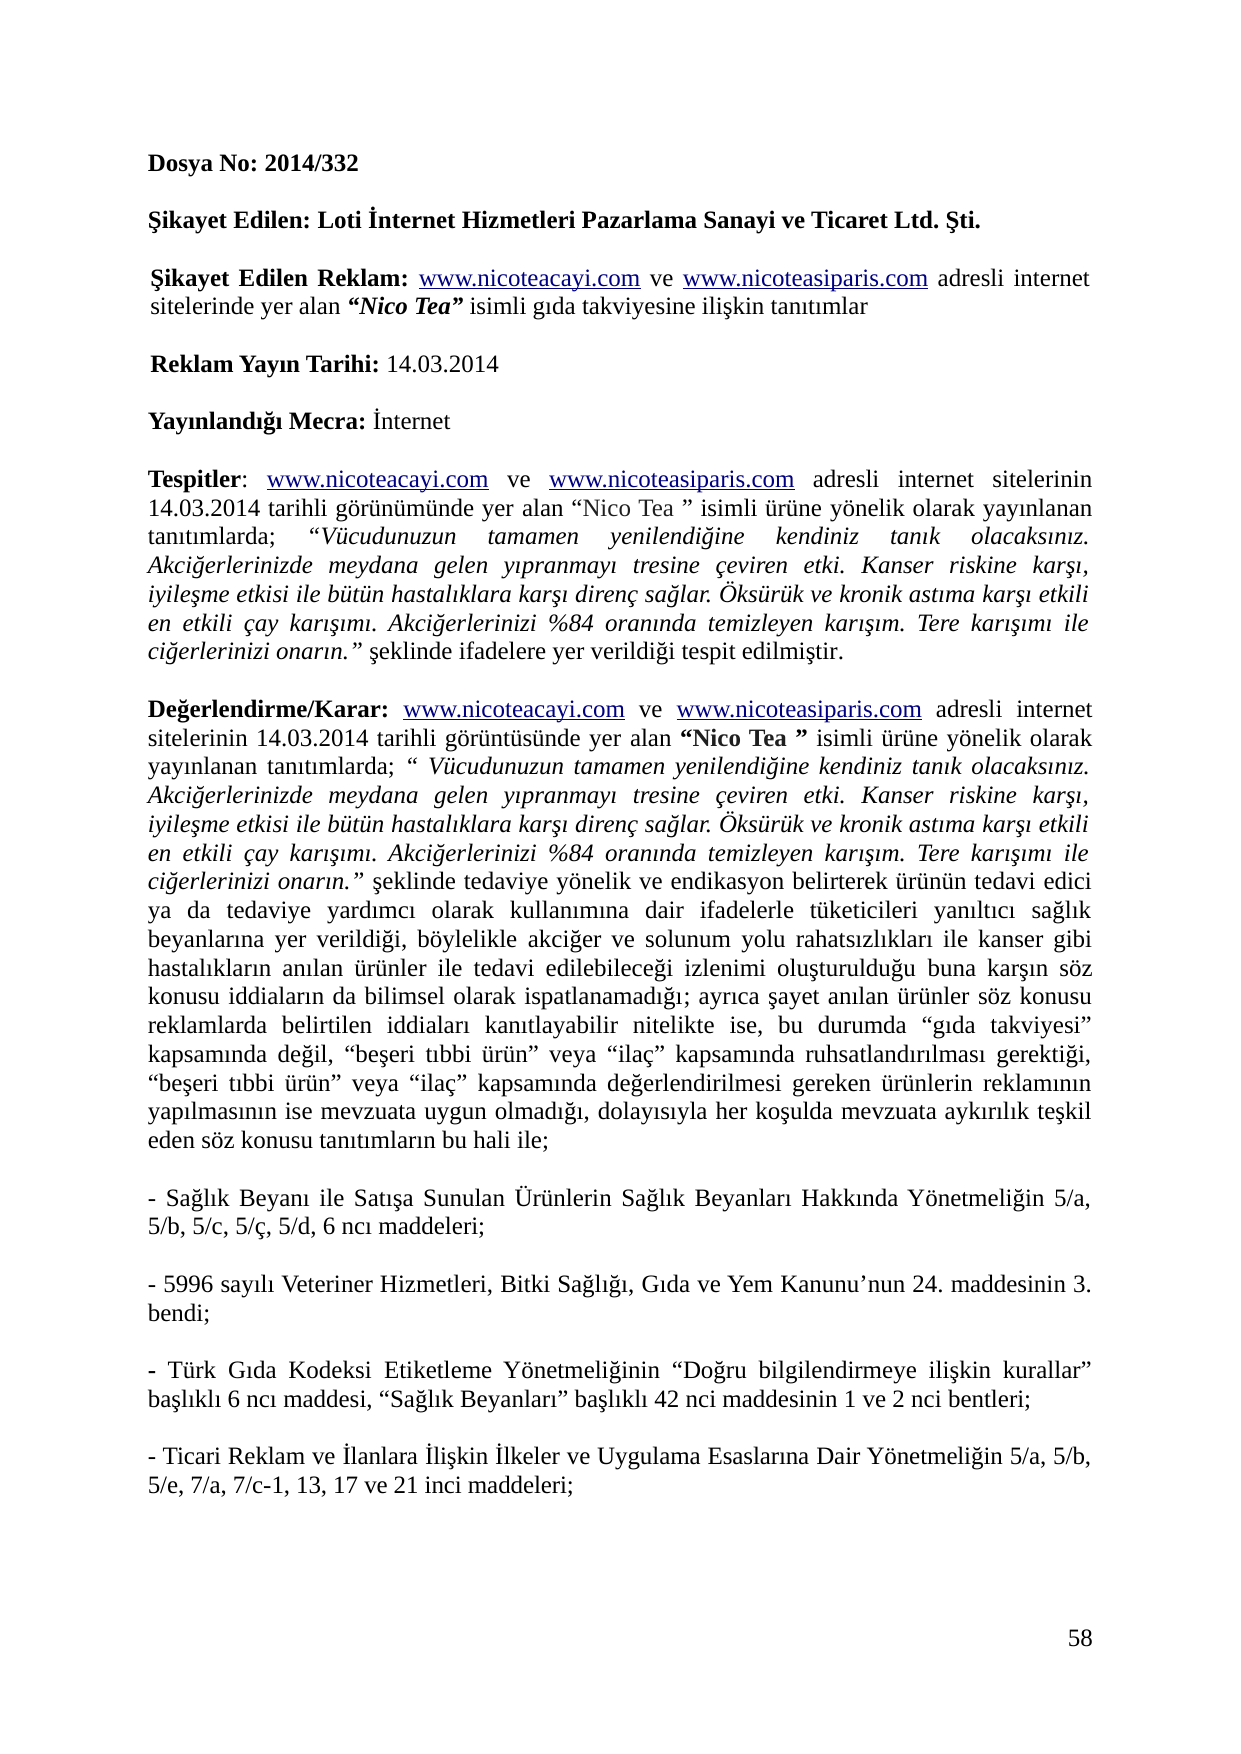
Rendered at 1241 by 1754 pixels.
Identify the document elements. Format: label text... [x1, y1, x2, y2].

text Dosya No: 2014/332 [148, 148, 1092, 176]
text Değerlendirme/Karar: www.nicoteacayi.com ve www.nicoteasiparis.com adresli internet sitelerinin 14.03.2014 tarihli görüntüsünde yer alan “Nico Tea ” isimli ürüne yönelik olarak yayınlanan tanıtımlarda; “ Vücudunuzun tamamen yenilendiğine kendiniz tanık olacaksınız. Akciğerlerinizde meydana gelen yıpranmayı tresine çeviren etki. Kanser riskine karşı, iyileşme etkisi ile bütün hastalıklara karşı direnç sağlar. Öksürük ve kronik astıma karşı etkili en etkili çay karışımı. Akciğerlerinizi %84 oranında temizleyen karışım. Tere karışımı ile ciğerlerinizi onarın.” şeklinde tedaviye yönelik ve endikasyon belirterek ürünün tedavi edici ya da tedaviye yardımcı olarak kullanımına dair ifadelerle tüketicileri yanıltıcı sağlık beyanlarına yer verildiği, böylelikle akciğer ve solunum yolu rahatsızlıkları ile kanser gibi hastalıkların anılan ürünler ile tedavi edilebileceği izlenimi oluşturulduğu buna karşın söz konusu iddiaların da bilimsel olarak ispatlanamadığı; ayrıca şayet anılan ürünler söz konusu reklamlarda belirtilen iddiaları kanıtlayabilir nitelikte ise, bu durumda “gıda takviyesi” kapsamında değil, “beşeri tıbbi ürün” veya “ilaç” kapsamında ruhsatlandırılması gerektiği, “beşeri tıbbi ürün” veya “ilaç” kapsamında değerlendirilmesi gereken ürünlerin reklamının yapılmasının ise mevzuata uygun olmadığı, dolayısıyla her koşulda mevzuata aykırılık teşkil eden söz konusu tanıtımların bu hali ile; [148, 694, 1092, 1154]
text - 5996 sayılı Veteriner Hizmetleri, Bitki Sağlığı, Gıda ve Yem Kanunu’nun 24. maddesinin 3. bendi; [148, 1269, 1092, 1326]
text Reklam Yayın Tarihi: 14.03.2014 [150, 349, 1090, 378]
text - Sağlık Beyanı ile Satışa Sunulan Ürünlerin Sağlık Beyanları Hakkında Yönetmeliğin 5/a, 5/b, 5/c, 5/ç, 5/d, 6 ncı maddeleri; [148, 1183, 1092, 1240]
text Yayınlandığı Mecra: İnternet [148, 406, 1092, 435]
text - Türk Gıda Kodeksi Etiketleme Yönetmeliğinin “Doğru bilgilendirmeye ilişkin kurallar” başlıklı 6 ncı maddesi, “Sağlık Beyanları” başlıklı 42 nci maddesinin 1 ve 2 nci bentleri; [148, 1355, 1092, 1413]
text - Ticari Reklam ve İlanlara İlişkin İlkeler ve Uygulama Esaslarına Dair Yönetmeliğin 5/a, 5/b, 5/e, 7/a, 7/c-1, 13, 17 ve 21 inci maddeleri; [148, 1441, 1092, 1499]
text Tespitler: www.nicoteacayi.com ve www.nicoteasiparis.com adresli internet sitelerinin 14.03.2014 tarihli görünümünde yer alan “Nico Tea ” isimli ürüne yönelik olarak yayınlanan tanıtımlarda; “Vücudunuzun tamamen yenilendiğine kendiniz tanık olacaksınız. Akciğerlerinizde meydana gelen yıpranmayı tresine çeviren etki. Kanser riskine karşı, iyileşme etkisi ile bütün hastalıklara karşı direnç sağlar. Öksürük ve kronik astıma karşı etkili en etkili çay karışımı. Akciğerlerinizi %84 oranında temizleyen karışım. Tere karışımı ile ciğerlerinizi onarın.” şeklinde ifadelere yer verildiği tespit edilmiştir. [148, 464, 1092, 665]
text Şikayet Edilen Reklam: www.nicoteacayi.com ve www.nicoteasiparis.com adresli internet sitelerinde yer alan “Nico Tea” isimli gıda takviyesine ilişkin tanıtımlar [150, 263, 1090, 320]
text Şikayet Edilen: Loti İnternet Hizmetleri Pazarlama Sanayi ve Ticaret Ltd. Şti. [148, 205, 1092, 234]
